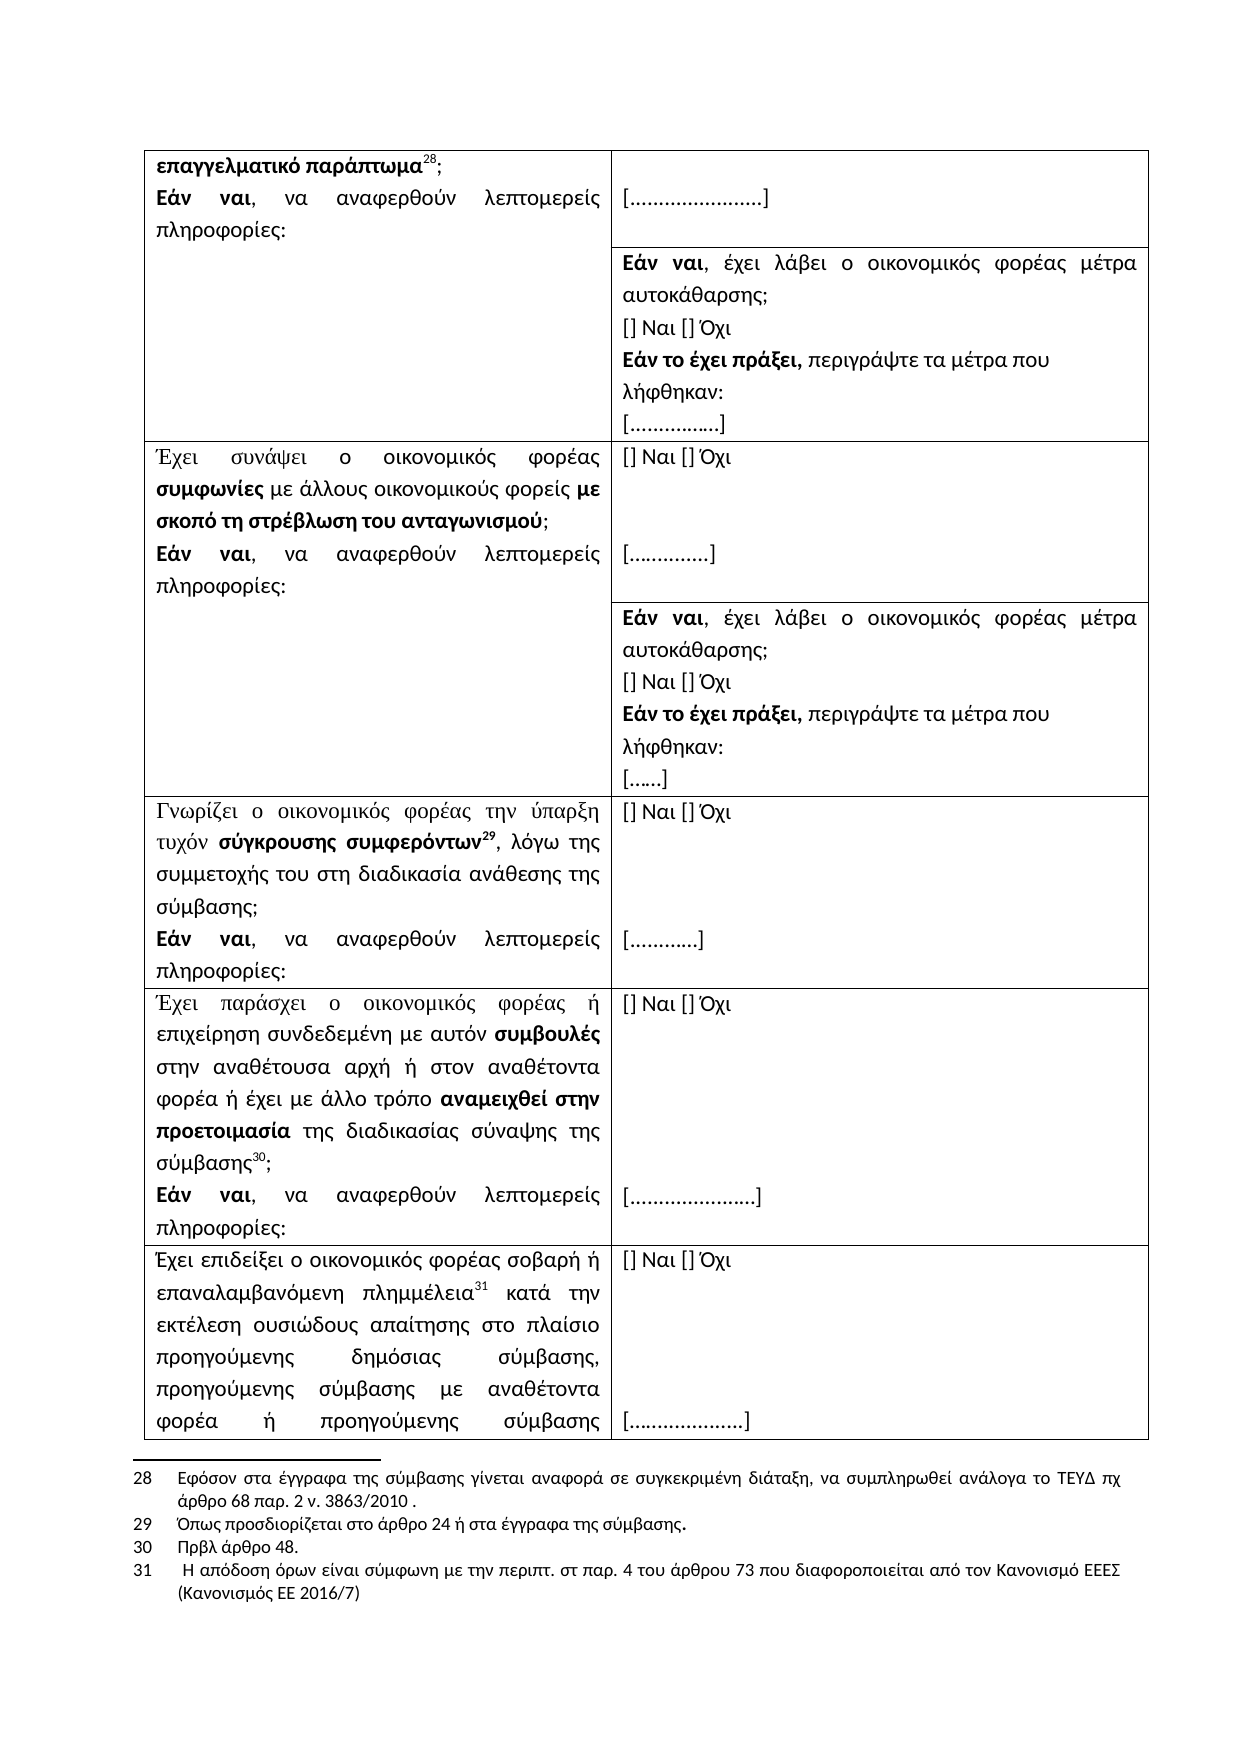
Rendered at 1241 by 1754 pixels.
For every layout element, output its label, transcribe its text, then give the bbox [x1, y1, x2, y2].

table_cell Γνωρίζει ο οικονομικός φορέας την ύπαρξη τυχόν σύγκρουσης συμφερόντων, λόγω της συμμετοχής του στη διαδικασία ανάθεσης της σύμβασης; Εάν ναι, να αναφερθούν λεπτομερείς πληροφορίες: [145, 797, 611, 988]
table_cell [612, 151, 1148, 247]
table_cell [] Ναι [] Όχι [...................…] [612, 989, 1148, 1244]
table_cell Έχει παράσχει ο οικονομικός φορέας ή επιχείρηση συνδεδεμένη με αυτόν συμβουλές στην αναθέτουσα αρχή ή στον αναθέτοντα φορέα ή έχει με άλλο τρόπο αναμειχθεί στην προετοιμασία της διαδικασίας σύναψης της σύμβασης; Εάν ναι, να αναφερθούν λεπτομερείς πληροφορίες: [145, 989, 611, 1244]
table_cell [145, 151, 611, 441]
table_cell [] Ναι [] Όχι [.........…] [612, 797, 1148, 988]
table_cell Εάν ναι, έχει λάβει ο οικονομικός φορέας μέτρα αυτοκάθαρσης; [] Ναι [] Όχι Εάν το έχει πράξει, περιγράψτε τα μέτρα που λήφθηκαν: [……] [612, 603, 1148, 796]
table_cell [145, 1246, 611, 1438]
table_cell [] Ναι [] Όχι [….................] [612, 1246, 1148, 1438]
table_cell Έχει συνάψει ο οικονομικός φορέας συμφωνίες με άλλους οικονομικούς φορείς με σκοπό τη στρέβλωση του ανταγωνισμού; Εάν ναι, να αναφερθούν λεπτομερείς πληροφορίες: [145, 442, 611, 796]
table_cell [] Ναι [] Όχι […...........] [612, 442, 1148, 602]
table_cell Εάν ναι, έχει λάβει ο οικονομικός φορέας μέτρα αυτοκάθαρσης; [] Ναι [] Όχι Εάν το έχει πράξει, περιγράψτε τα μέτρα που λήφθηκαν: [..........……] [612, 248, 1148, 441]
